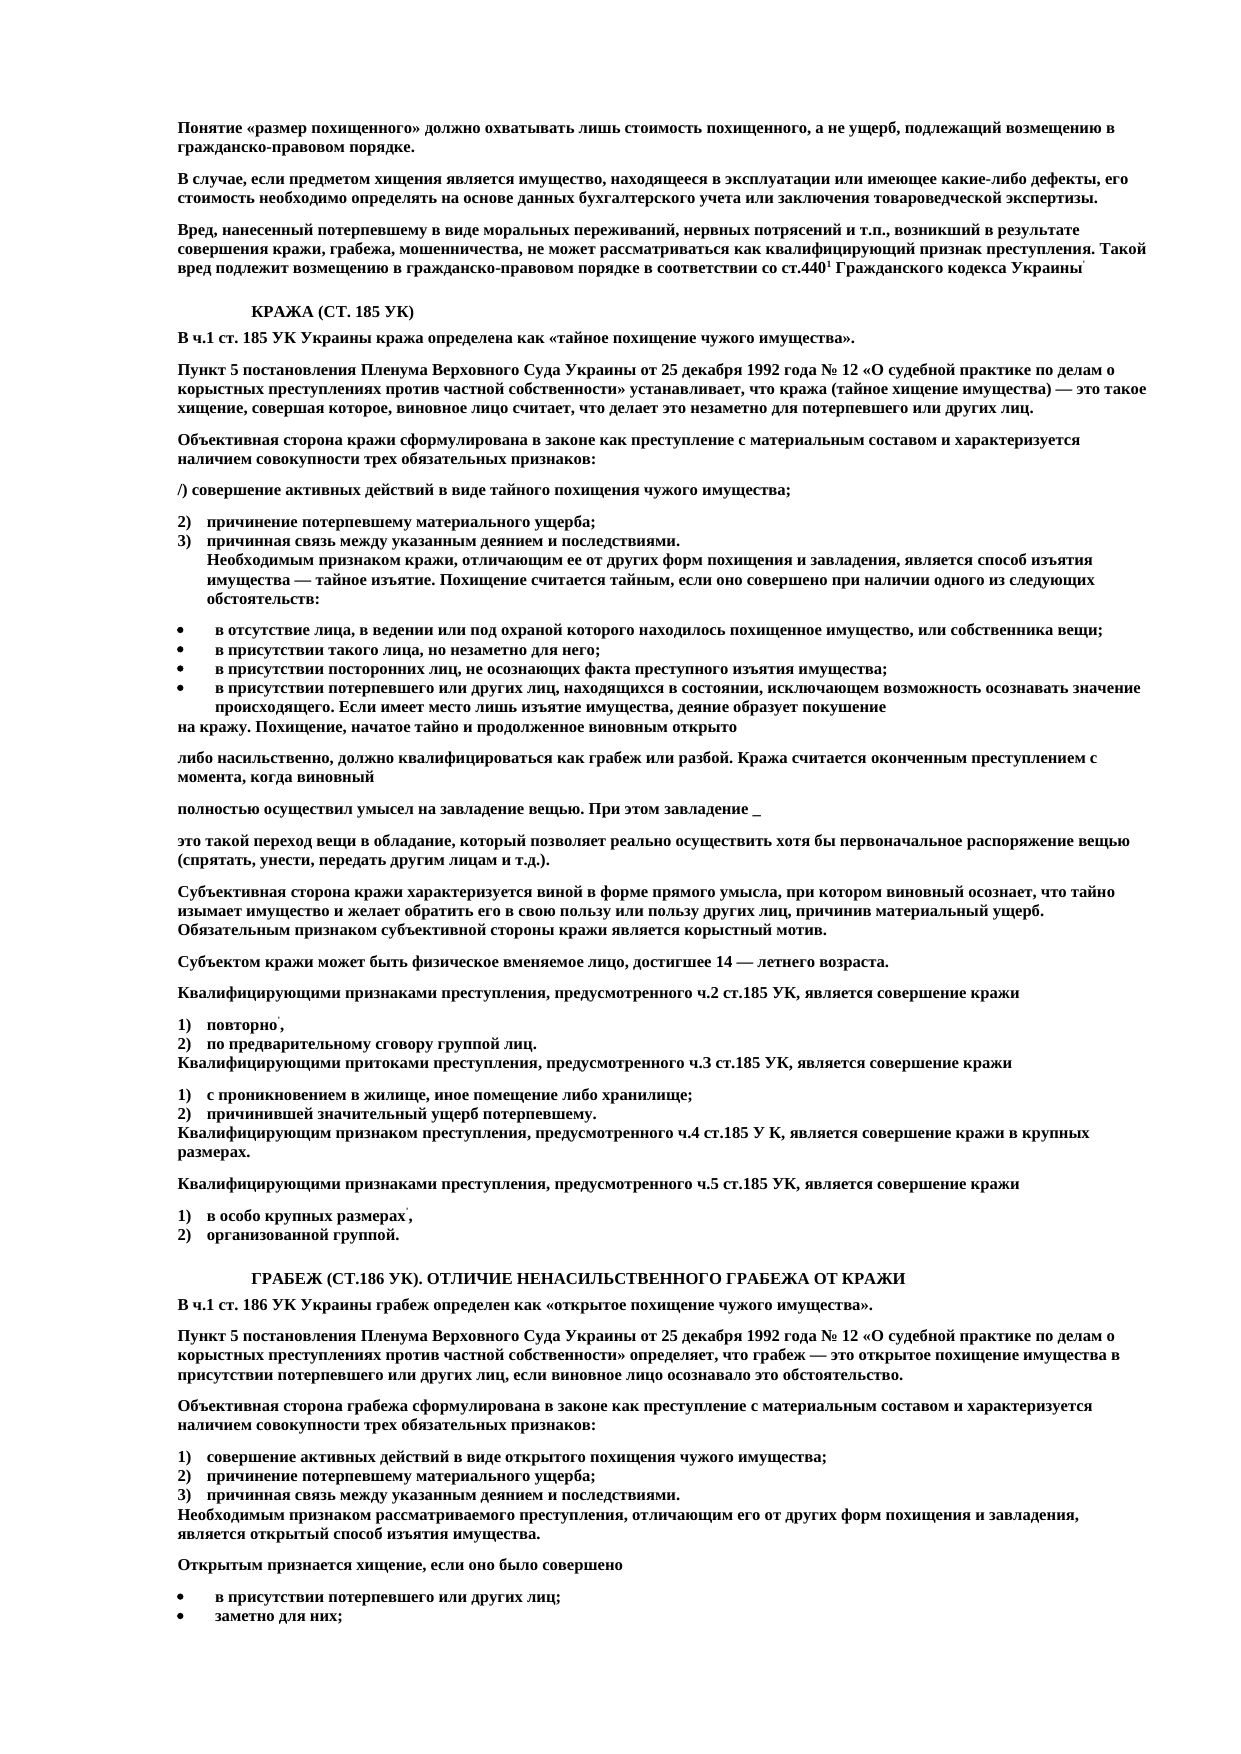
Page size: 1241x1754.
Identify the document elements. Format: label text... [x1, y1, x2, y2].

list в присутствии такого лица, но незаметно для него; [177, 639, 1152, 659]
text на кражу. Похищение, начатое тайно и продолженное виновным открыто [177, 716, 1152, 736]
text В случае, если предметом хищения является имущество, находящееся в эксплуатации или имеющее какие-либо дефекты, его стоимость необходимо определять на основе данных бухгалтерского учета или заключения товароведческой экспертизы. [177, 169, 1152, 207]
text Субъективная сторона кражи характеризуется виной в форме прямого умысла, при котором виновный осознает, что тайно изымает имущество и желает обратить его в свою пользу или пользу других лиц, причинив материальный ущерб. Обязательным признаком субъективной стороны кражи является корыстный мотив. [177, 881, 1152, 939]
text Открытым признается хищение, если оно было совершено [177, 1555, 1152, 1574]
text /) совершение активных действий в виде тайного похищения чужого имущества; [177, 480, 1152, 499]
text Субъектом кражи может быть физическое вменяемое лицо, достигшее 14 — летнего возраста. [177, 951, 1152, 971]
list 3) причинная связь между указанным деянием и последствиями. [177, 531, 1152, 550]
text либо насильственно, должно квалифицироваться как грабеж или разбой. Кража считается оконченным преступлением с момента, когда виновный [177, 748, 1152, 786]
text Квалифицирующими признаками преступления, предусмотренного ч.5 ст.185 УК, является совершение кражи [177, 1174, 1152, 1193]
text Квалифицирующим признаком преступления, предусмотренного ч.4 ст.185 У К, является совершение кражи в крупных размерах. [177, 1123, 1152, 1161]
text Необходимым признаком рассматриваемого преступления, отличающим его от других форм похищения и завладения, является открытый способ изъятия имущества. [177, 1504, 1152, 1543]
text В ч.1 ст. 185 УК Украины кража определена как «тайное похищение чужого имущества». [177, 328, 1152, 347]
text Пункт 5 постановления Пленума Верховного Суда Украины от 25 декабря 1992 года № 12 «О судебной практике по делам о корыстных преступлениях против частной собственности» определяет, что грабеж — это открытое похищение имущества в присутствии потерпевшего или других лиц, если виновное лицо осознавало это обстоятельство. [177, 1326, 1152, 1383]
list в присутствии посторонних лиц, не осознающих факта преступного изъятия имущества; [177, 659, 1152, 678]
subtitle ГРАБЕЖ (СТ.186 УК). ОТЛИЧИЕ НЕНАСИЛЬСТВЕННОГО ГРАБЕЖА ОТ КРАЖИ [177, 1269, 1152, 1288]
text Квалифицирующими признаками преступления, предусмотренного ч.2 ст.185 УК, является совершение кражи [177, 983, 1152, 1002]
list в отсутствие лица, в ведении или под охраной которого находилось похищенное имущество, или собственника вещи; [177, 620, 1152, 639]
list 1) с проникновением в жилище, иное помещение либо хранилище; [177, 1085, 1152, 1104]
list в присутствии потерпевшего или других лиц; [177, 1587, 1152, 1606]
text Понятие «размер похищенного» должно охватывать лишь стоимость похищенного, а не ущерб, подлежащий возмещению в гражданско-правовом порядке. [177, 118, 1152, 156]
list 1) совершение активных действий в виде открытого похищения чужого имущества; [177, 1447, 1152, 1466]
list Необходимым признаком кражи, отличающим ее от других форм похищения и завладения, является способ изъятия имущества — тайное изъятие. Похищение считается тайным, если оно совершено при наличии одного из следующих обстоятельств: [207, 550, 1152, 608]
list 3) причинная связь между указанным деянием и последствиями. [177, 1485, 1152, 1504]
list 2) причинение потерпевшему материального ущерба; [177, 1466, 1152, 1485]
list 2) организованной группой. [177, 1225, 1152, 1244]
list заметно для них; [177, 1606, 1152, 1625]
list 2) причинение потерпевшему материального ущерба; [177, 512, 1152, 531]
subtitle КРАЖА (СТ. 185 УК) [177, 302, 1152, 321]
text Квалифицирующими притоками преступления, предусмотренного ч.З ст.185 УК, является совершение кражи [177, 1053, 1152, 1072]
list 1) в особо крупных размерах', [177, 1206, 1152, 1225]
text Объективная сторона кражи сформулирована в законе как преступление с материальным составом и характеризуется наличием совокупности трех обязательных признаков: [177, 429, 1152, 468]
text Вред, нанесенный потерпевшему в виде моральных переживаний, нервных потрясений и т.п., возникший в результате совершения кражи, грабежа, мошенничества, не может рассматриваться как квалифицирующий признак преступления. Такой вред подлежит возмещению в гражданско-правовом порядке в соответствии со ст.4401 Гражданского кодекса Украины' [177, 220, 1152, 277]
text В ч.1 ст. 186 УК Украины грабеж определен как «открытое похищение чужого имущества». [177, 1294, 1152, 1313]
text Объективная сторона грабежа сформулирована в законе как преступление с материальным составом и характеризуется наличием совокупности трех обязательных признаков: [177, 1396, 1152, 1434]
list 2) по предварительному сговору группой лиц. [177, 1034, 1152, 1053]
text Пункт 5 постановления Пленума Верховного Суда Украины от 25 декабря 1992 года № 12 «О судебной практике по делам о корыстных преступлениях против частной собственности» устанавливает, что кража (тайное хищение имущества) — это такое хищение, совершая которое, виновное лицо считает, что делает это незаметно для потерпевшего или других лиц. [177, 359, 1152, 417]
list 2) причинившей значительный ущерб потерпевшему. [177, 1104, 1152, 1123]
list 1) повторно', [177, 1015, 1152, 1034]
list в присутствии потерпевшего или других лиц, находящихся в состоянии, исключающем возможность осознавать значение происходящего. Если имеет место лишь изъятие имущества, деяние образует покушение [177, 678, 1152, 716]
text полностью осуществил умысел на завладение вещью. При этом завладение _ [177, 799, 1152, 818]
text это такой переход вещи в обладание, который позволяет реально осуществить хотя бы первоначальное распоряжение вещью (спрятать, унести, передать другим лицам и т.д.). [177, 831, 1152, 869]
